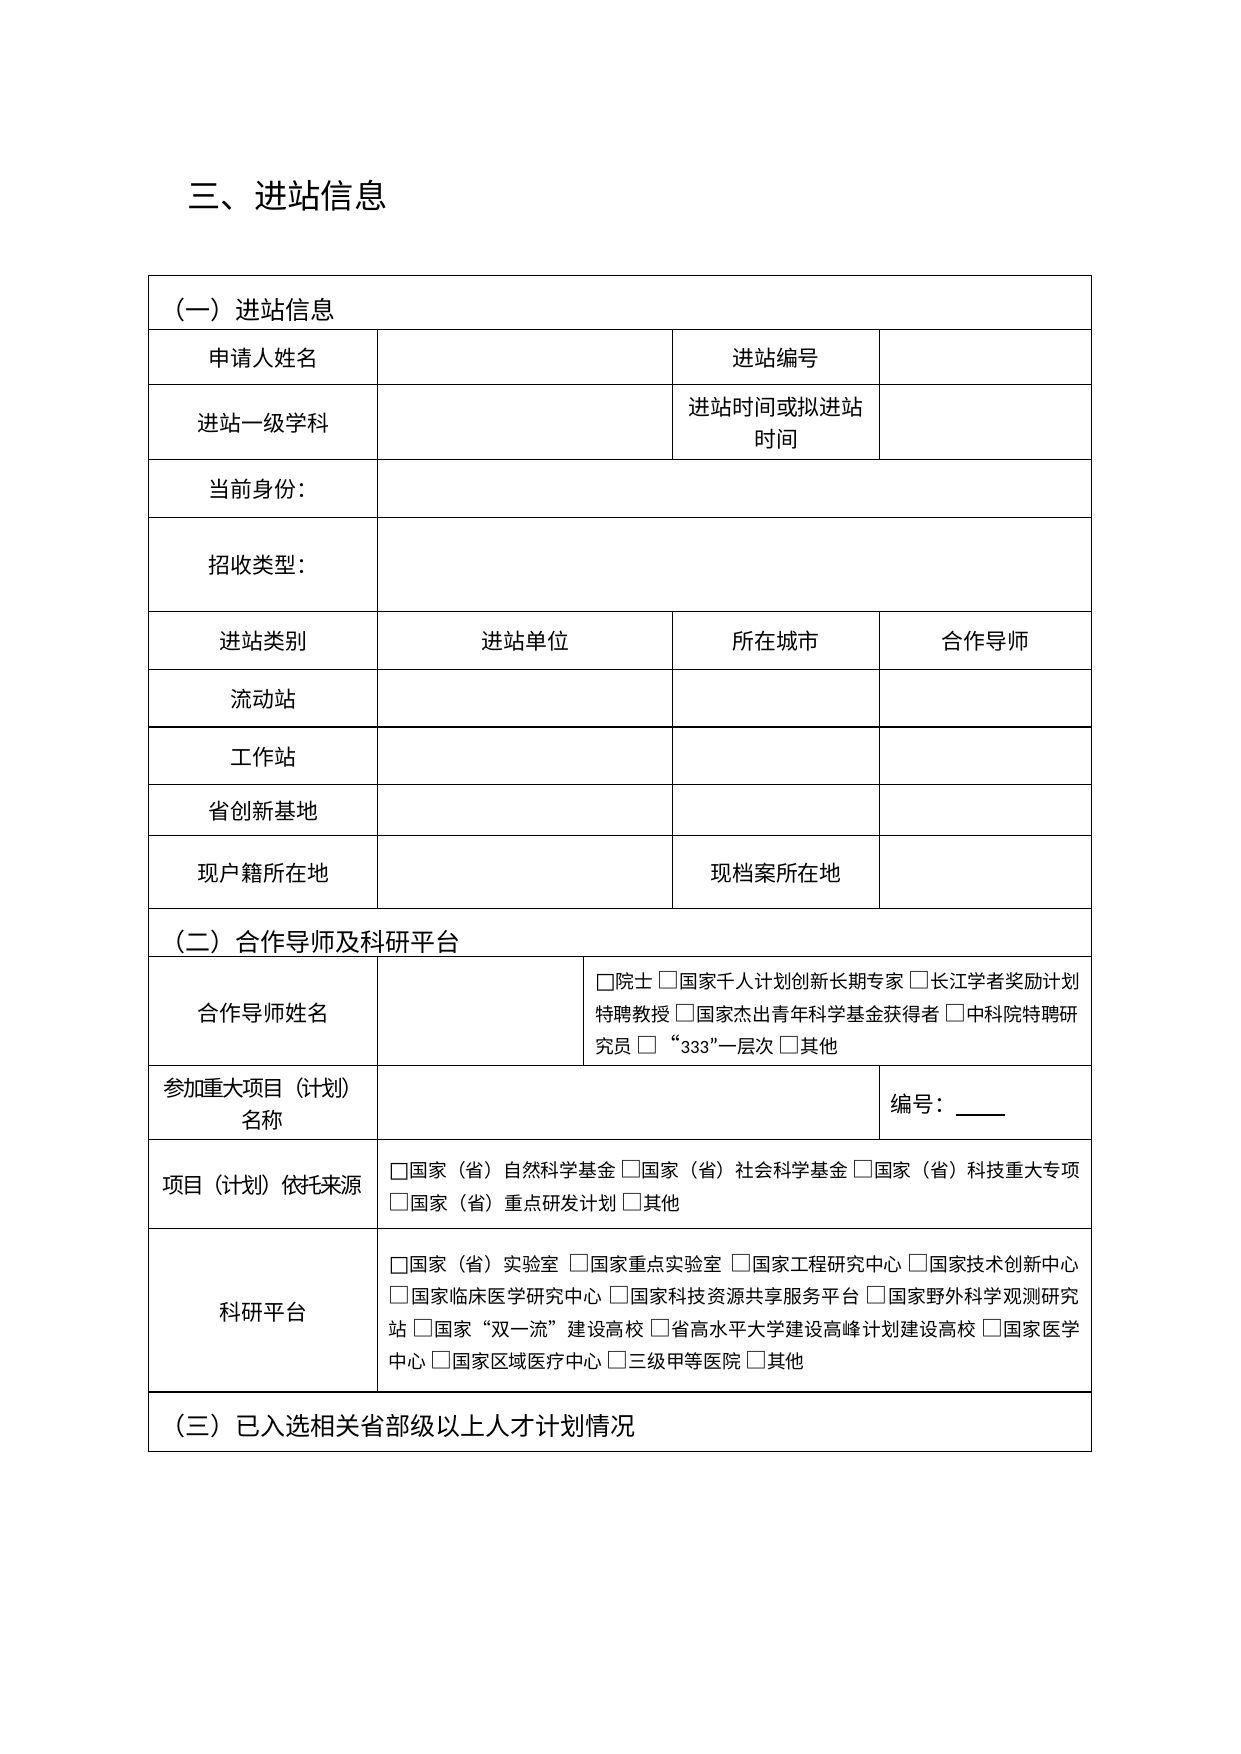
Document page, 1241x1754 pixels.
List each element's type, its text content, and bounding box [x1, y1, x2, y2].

table_cell [378, 518, 1091, 611]
table_cell 编号： [880, 1066, 1091, 1139]
table_cell 项目（计划）依托来源 [149, 1140, 377, 1228]
table_cell 招收类型： [149, 518, 377, 611]
table_cell 申请人姓名 [149, 330, 377, 384]
table_cell [880, 330, 1091, 384]
table_cell [880, 728, 1091, 784]
table_cell 现档案所在地 [673, 836, 879, 907]
table_cell [880, 670, 1091, 726]
table_cell 现户籍所在地 [149, 836, 377, 907]
table_cell 合作导师 [880, 612, 1091, 668]
table_cell 进站一级学科 [149, 385, 377, 459]
table_cell 科研平台 [149, 1229, 377, 1391]
table_cell 当前身份： [149, 460, 377, 517]
table_cell 进站时间或拟进站时间 [673, 385, 879, 459]
table_cell [880, 385, 1091, 459]
table_cell [880, 785, 1091, 834]
table_cell [880, 836, 1091, 907]
table_cell [378, 957, 583, 1065]
table_cell 合作导师姓名 [149, 957, 377, 1065]
table_cell 流动站 [149, 670, 377, 726]
text 三、进站信息 [187, 162, 1053, 227]
table_cell 进站编号 [673, 330, 879, 384]
table_cell [673, 785, 879, 834]
table_cell 省创新基地 [149, 785, 377, 834]
table_cell [378, 836, 672, 907]
table_cell [378, 728, 672, 784]
table_cell [378, 330, 672, 384]
table_cell [378, 1066, 879, 1139]
table_cell □国家（省）实验室 □国家重点实验室 □国家工程研究中心 □国家技术创新中心 □国家临床医学研究中心 □国家科技资源共享服务平台 □国家野外科学观测研究站 □国家“双一流”建设高校 □省高水平大学建设高峰计划建设高校 □国家医学中心 □国家区域医疗中心 □三级甲等医院 □其他 [378, 1229, 1091, 1391]
table_cell 进站类别 [149, 612, 377, 668]
table_cell 参加重大项目（计划）名称 [149, 1066, 377, 1139]
table_cell [673, 670, 879, 726]
table_cell [378, 670, 672, 726]
table_cell [378, 785, 672, 834]
table_header （一）进站信息 [149, 276, 1091, 329]
table_cell [378, 460, 1091, 517]
table_cell [673, 728, 879, 784]
table_cell [378, 385, 672, 459]
table_cell （二）合作导师及科研平台 [149, 909, 1091, 956]
table_cell 所在城市 [673, 612, 879, 668]
table_cell 工作站 [149, 728, 377, 784]
table_cell □国家（省）自然科学基金 □国家（省）社会科学基金 □国家（省）科技重大专项 □国家（省）重点研发计划 □其他 [378, 1140, 1091, 1228]
table_cell 进站单位 [378, 612, 672, 668]
table_cell （三）已入选相关省部级以上人才计划情况 [149, 1393, 1091, 1451]
table_cell □院士 □国家千人计划创新长期专家 □长江学者奖励计划特聘教授 □国家杰出青年科学基金获得者 □中科院特聘研究员 □“333”一层次 □其他 [584, 957, 1091, 1065]
